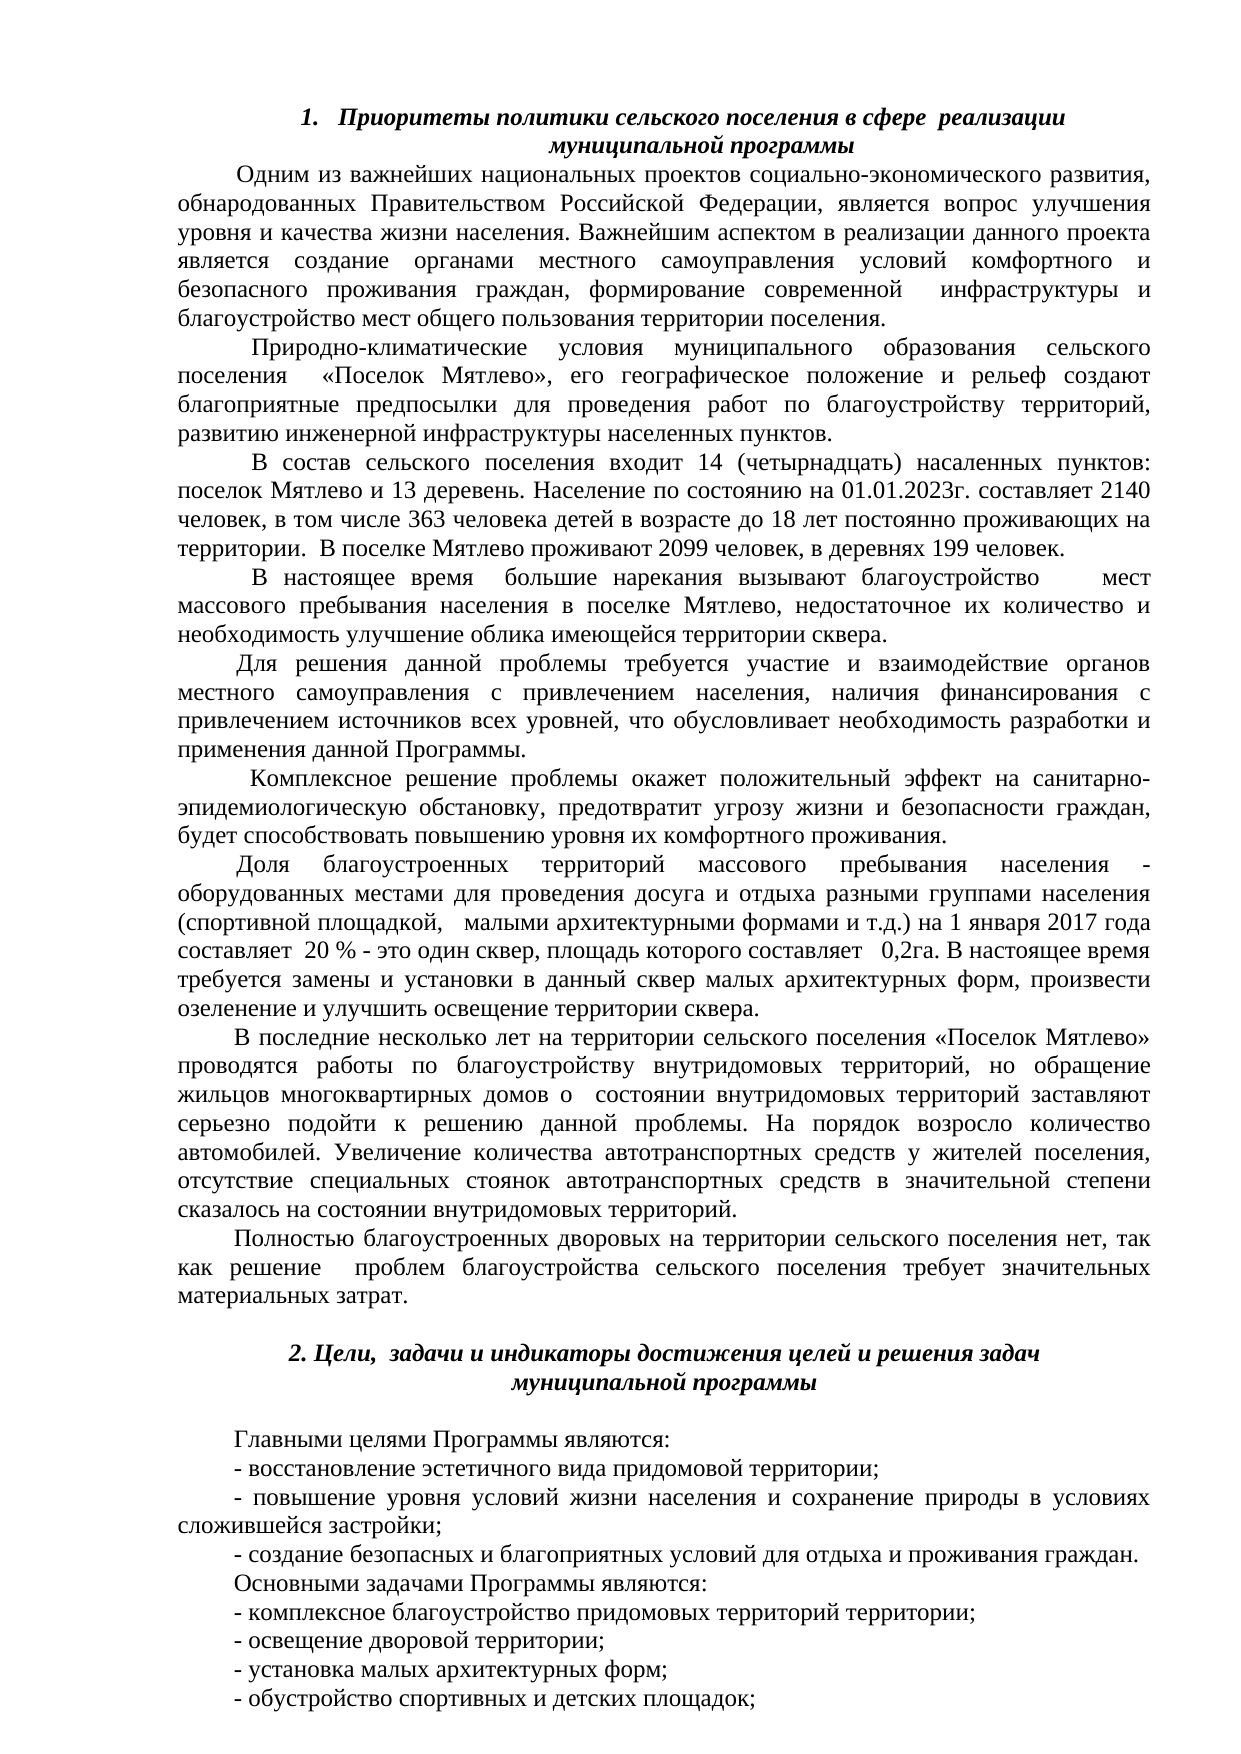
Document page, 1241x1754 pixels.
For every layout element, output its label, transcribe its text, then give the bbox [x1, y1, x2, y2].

text Главными целями Программы являются: [177, 1424, 1152, 1453]
text Одним из важнейших национальных проектов социально-экономического развития, обнародованных Правительством Российской Федерации, является вопрос улучшения уровня и качества жизни населения. Важнейшим аспектом в реализации данного проекта является создание органами местного самоуправления условий комфортного и безопасного проживания граждан, формирование современной инфраструктуры и благоустройство мест общего пользования территории поселения. [177, 159, 1152, 332]
list Приоритеты политики сельского поселения в сфере реализации [215, 102, 1152, 131]
text Природно-климатические условия муниципального образования сельского поселения «Поселок Мятлево», его географическое положение и рельеф создают благоприятные предпосылки для проведения работ по благоустройству территорий, развитию инженерной инфраструктуры населенных пунктов. [177, 332, 1152, 447]
list муниципальной программы [252, 131, 1152, 159]
text - восстановление эстетичного вида придомовой территории; [177, 1453, 1152, 1482]
text - повышение уровня условий жизни населения и сохранение природы в условиях сложившейся застройки; [177, 1482, 1152, 1539]
text Основными задачами Программы являются: [177, 1568, 1152, 1597]
text Полностью благоустроенных дворовых на территории сельского поселения нет, так как решение проблем благоустройства сельского поселения требует значительных материальных затрат. [177, 1223, 1152, 1309]
text муниципальной программы [177, 1367, 1152, 1396]
text - создание безопасных и благоприятных условий для отдыха и проживания граждан. [177, 1539, 1152, 1568]
text - комплексное благоустройство придомовых территорий территории; - освещение дворовой территории; - установка малых архитектурных форм; - обустройство спортивных и детских площадок; [177, 1597, 1152, 1712]
text Доля благоустроенных территорий массового пребывания населения - оборудованных местами для проведения досуга и отдыха разными группами населения (спортивной площадкой, малыми архитектурными формами и т.д.) на 1 января 2017 года составляет 20 % - это один сквер, площадь которого составляет 0,2га. В настоящее время требуется замены и установки в данный сквер малых архитектурных форм, произвести озеленение и улучшить освещение территории сквера. [177, 849, 1152, 1022]
text Комплексное решение проблемы окажет положительный эффект на санитарно-эпидемиологическую обстановку, предотвратит угрозу жизни и безопасности граждан, будет способствовать повышению уровня их комфортного проживания. [177, 763, 1152, 849]
text Для решения данной проблемы требуется участие и взаимодействие органов местного самоуправления с привлечением населения, наличия финансирования с привлечением источников всех уровней, что обусловливает необходимость разработки и применения данной Программы. [177, 648, 1152, 763]
text 2. Цели, задачи и индикаторы достижения целей и решения задач [177, 1338, 1152, 1367]
text В состав сельского поселения входит 14 (четырнадцать) насаленных пунктов: поселок Мятлево и 13 деревень. Население по состоянию на 01.01.2023г. составляет 2140 человек, в том числе 363 человека детей в возрасте до 18 лет постоянно проживающих на территории. В поселке Мятлево проживают 2099 человек, в деревнях 199 человек. [177, 447, 1152, 562]
text В последние несколько лет на территории сельского поселения «Поселок Мятлево» проводятся работы по благоустройству внутридомовых территорий, но обращение жильцов многоквартирных домов о состоянии внутридомовых территорий заставляют серьезно подойти к решению данной проблемы. На порядок возросло количество автомобилей. Увеличение количества автотранспортных средств у жителей поселения, отсутствие специальных стоянок автотранспортных средств в значительной степени сказалось на состоянии внутридомовых территорий. [177, 1022, 1152, 1223]
text В настоящее время большие нарекания вызывают благоустройство мест массового пребывания населения в поселке Мятлево, недостаточное их количество и необходимость улучшение облика имеющейся территории сквера. [177, 562, 1152, 648]
